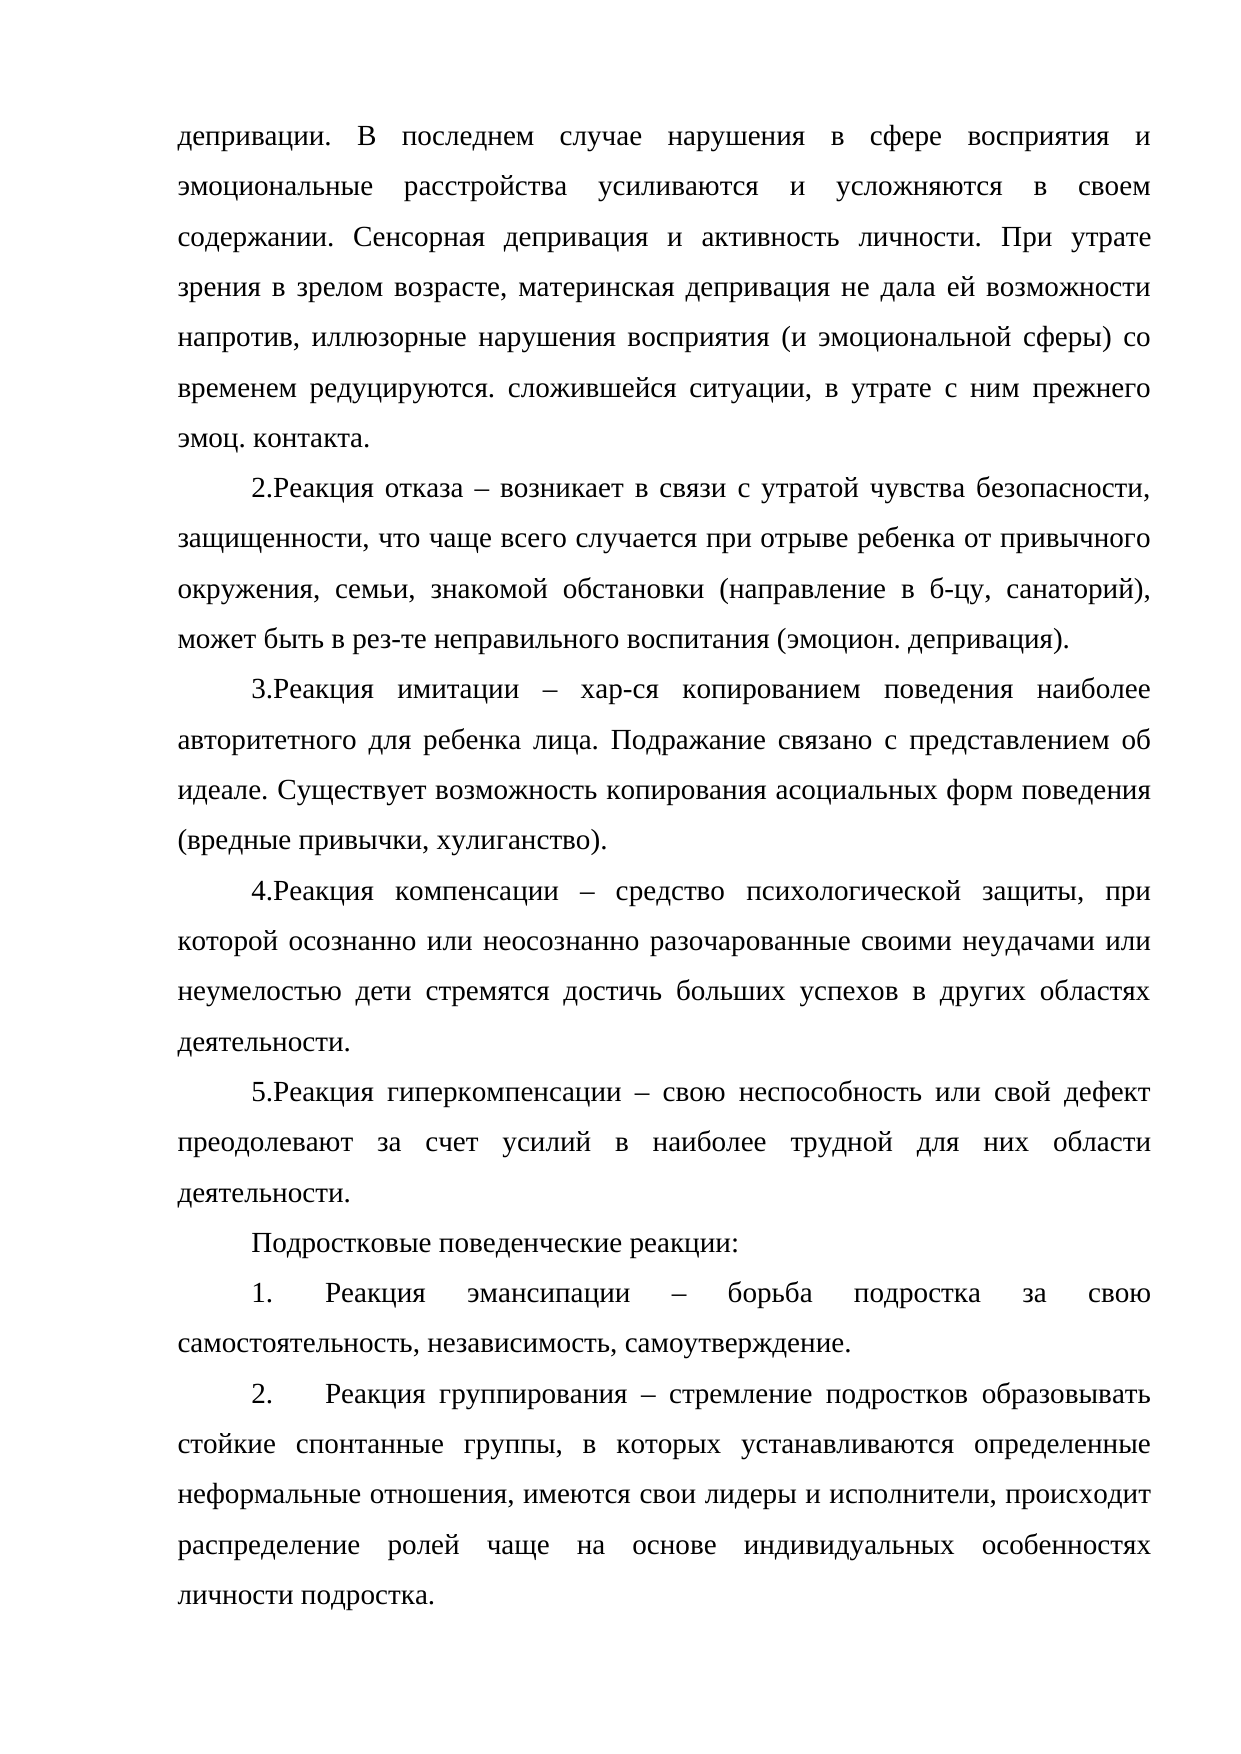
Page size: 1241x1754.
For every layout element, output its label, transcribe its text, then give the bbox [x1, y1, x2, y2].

text 1. Реакция эмансипации – борьба подростка за свою самостоятельность, независимость, самоутверждение. [177, 1275, 1152, 1359]
text 4.Реакция компенсации – средство психологической защиты, при которой осознанно или неосознанно разочарованные своими неудачами или неумелостью дети стремятся достичь больших успехов в других областях деятельности. [177, 873, 1152, 1057]
text 5.Реакция гиперкомпенсации – свою неспособность или свой дефект преодолевают за счет усилий в наиболее трудной для них области деятельности. [177, 1074, 1152, 1208]
text 3.Реакция имитации – хар-ся копированием поведения наиболее авторитетного для ребенка лица. Подражание связано с представлением об идеале. Существует возможность копирования асоциальных форм поведения (вредные привычки, хулиганство). [177, 672, 1152, 856]
text 2.Реакция отказа – возникает в связи с утратой чувства безопасности, защищенности, что чаще всего случается при отрыве ребенка от привычного окружения, семьи, знакомой обстановки (направление в б-цу, санаторий), может быть в рез-те неправильного воспитания (эмоцион. депривация). [177, 470, 1152, 655]
text Подростковые поведенческие реакции: [177, 1225, 1152, 1258]
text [177, 118, 1152, 453]
text 2. Реакция группирования – стремление подростков образовывать стойкие спонтанные группы, в которых устанавливаются определенные неформальные отношения, имеются свои лидеры и исполнители, происходит распределение ролей чаще на основе индивидуальных особенностях личности подростка. [177, 1376, 1152, 1611]
